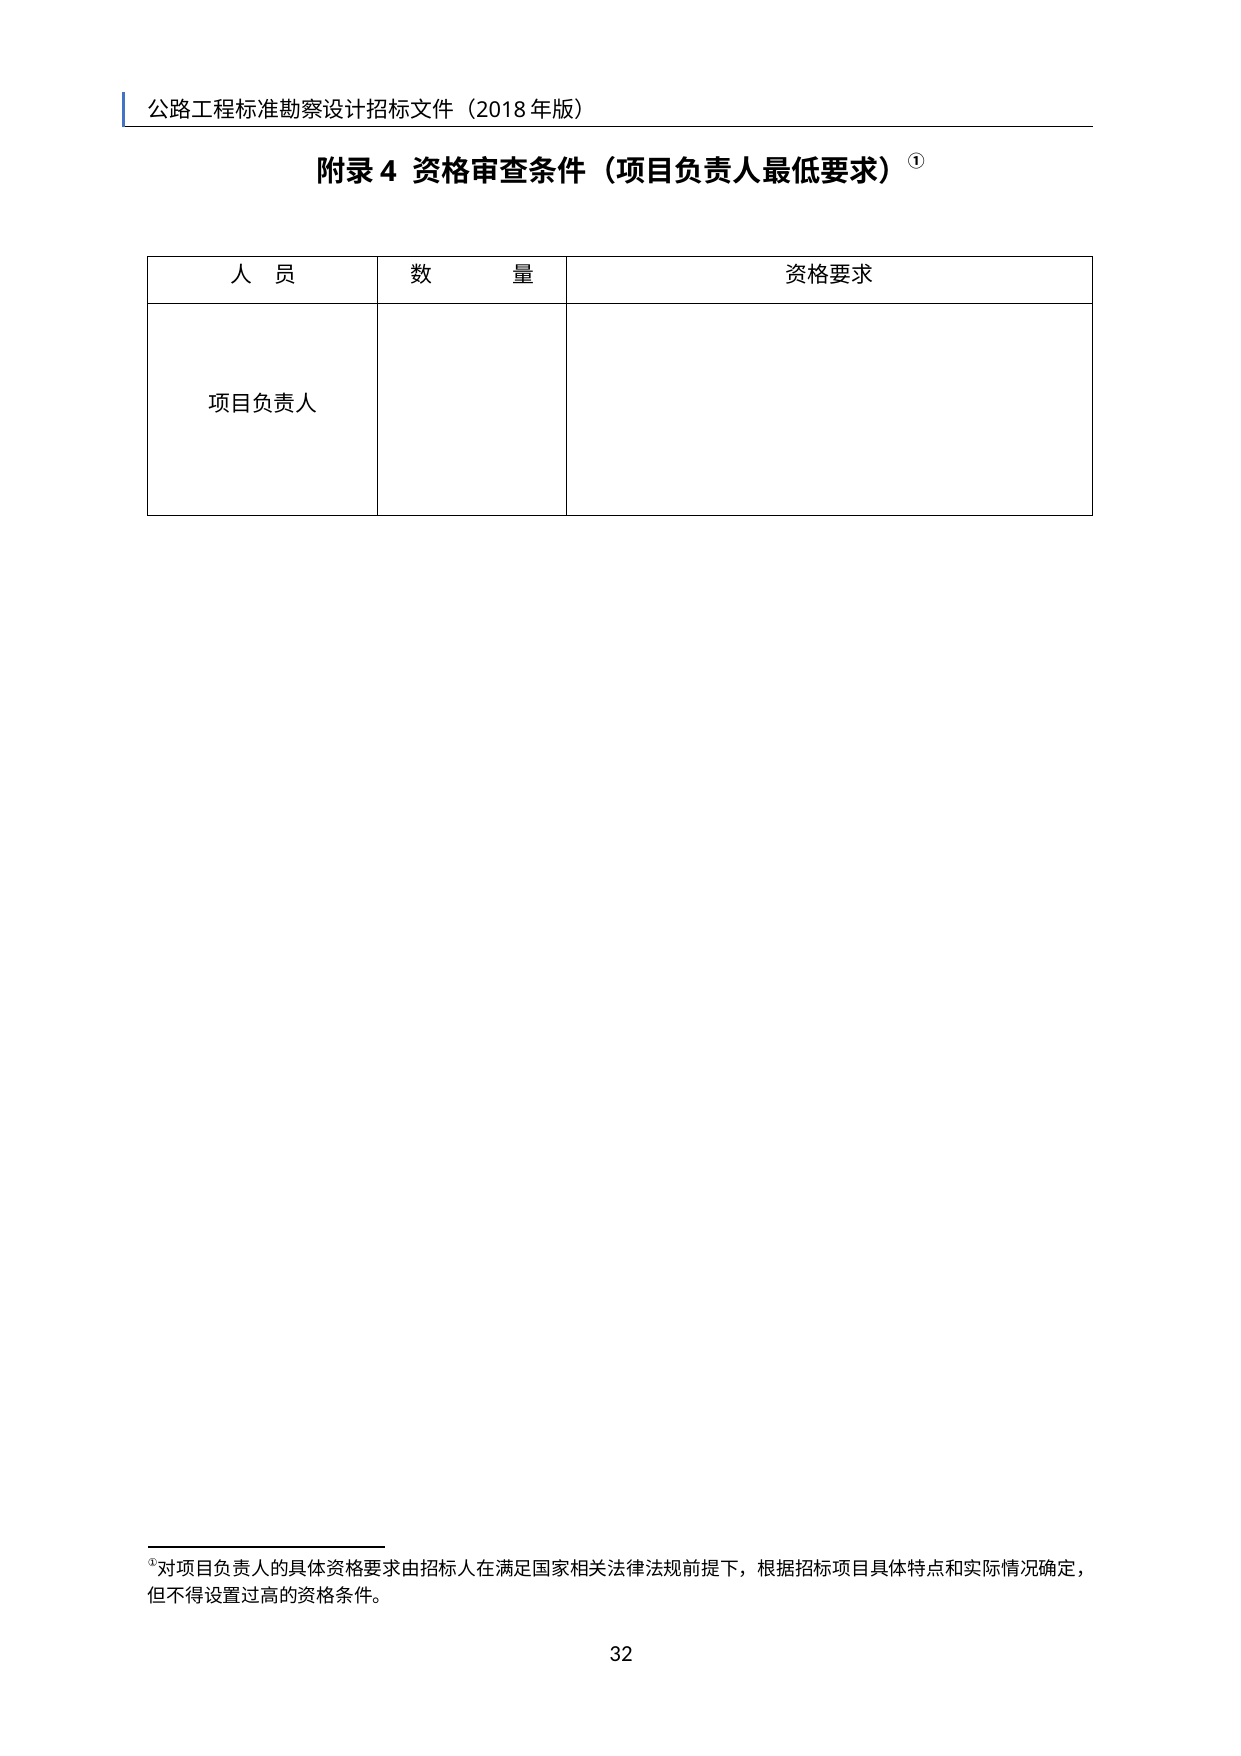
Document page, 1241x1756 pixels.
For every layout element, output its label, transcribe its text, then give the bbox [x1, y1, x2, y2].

table_header 资格要求 [567, 257, 1092, 303]
table_cell [567, 304, 1092, 515]
text 附录4 资格审查条件（项目负责人最低要求） [148, 148, 1093, 190]
table_header 数 量 [378, 257, 566, 303]
table_cell 项目负责人 [148, 304, 377, 515]
table_header 人 员 [148, 257, 377, 303]
table_cell [378, 304, 566, 515]
